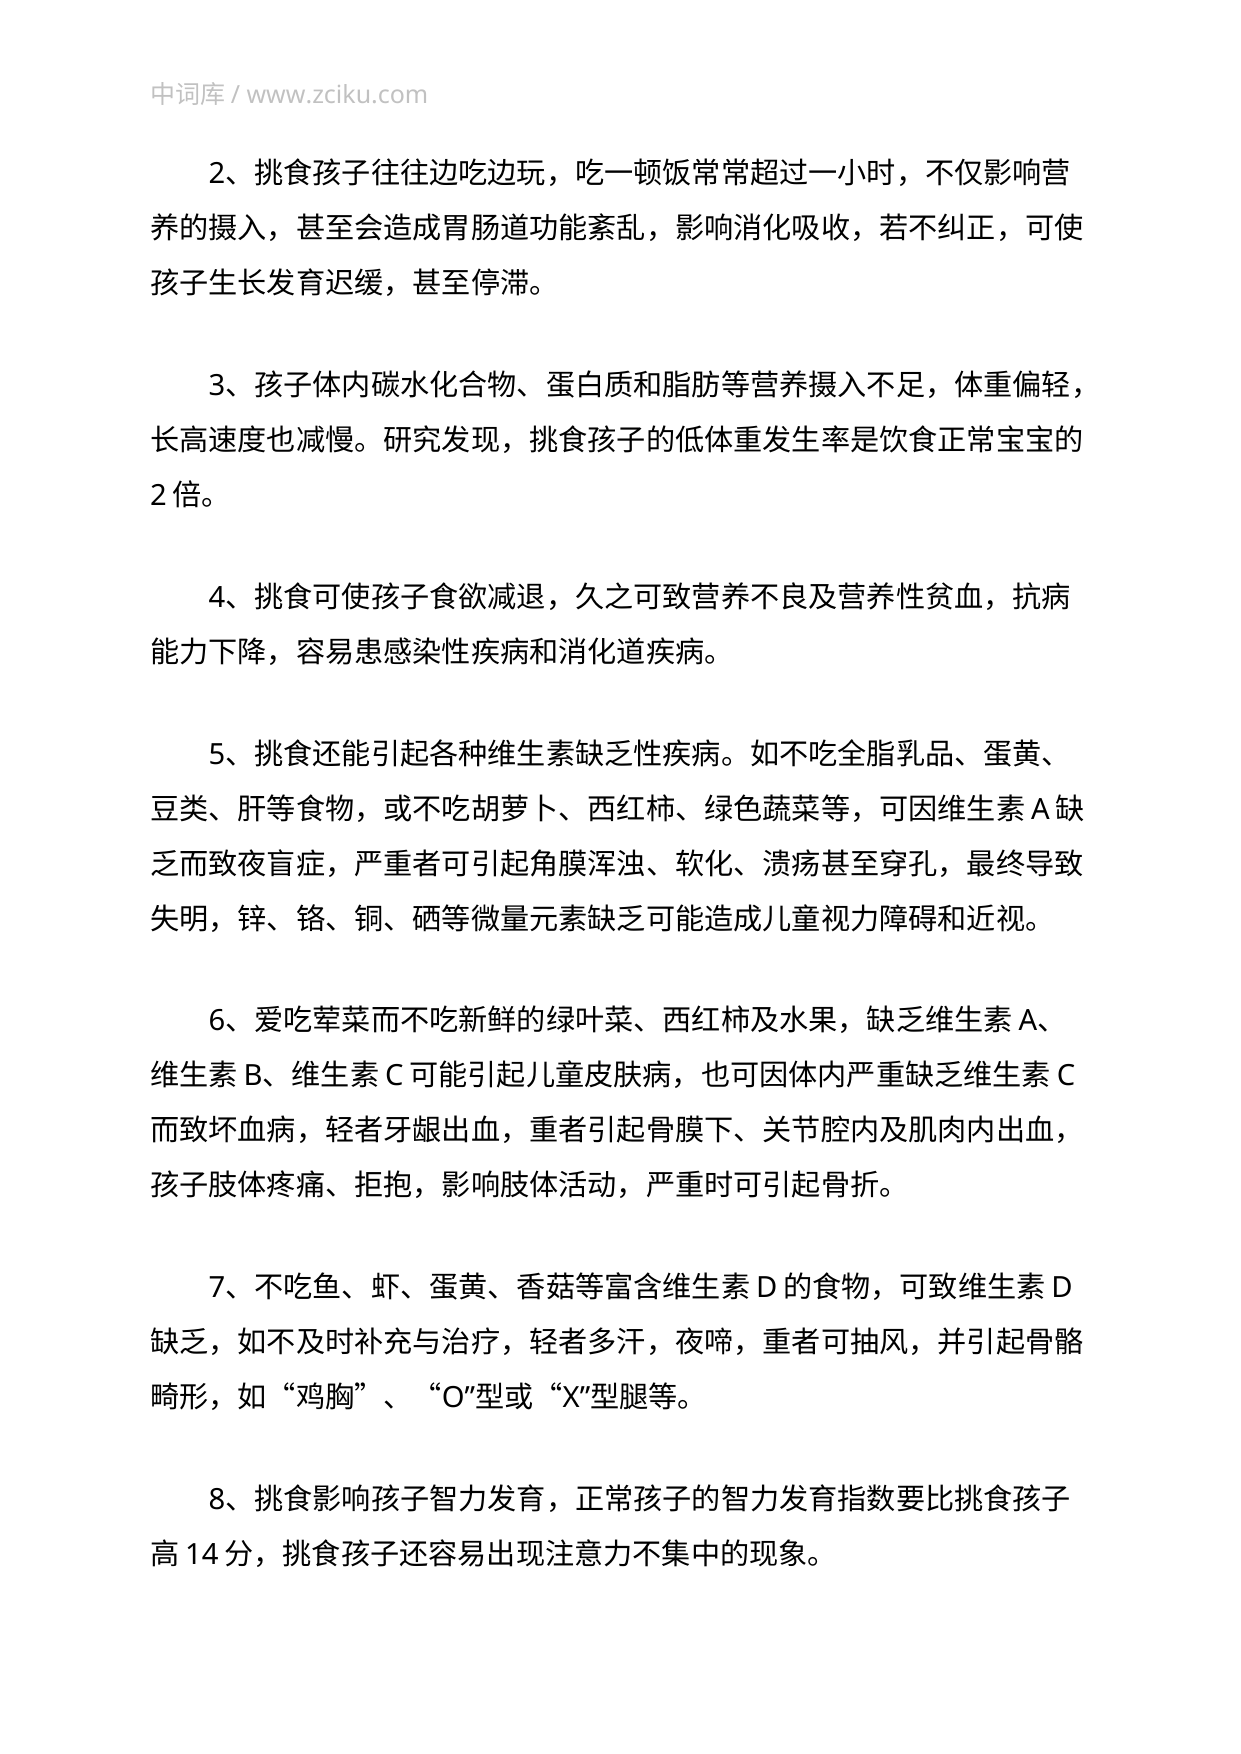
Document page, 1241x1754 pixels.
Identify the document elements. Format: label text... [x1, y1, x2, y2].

text 3、孩子体内碳水化合物、蛋白质和脂肪等营养摄入不足，体重偏轻，长高速度也减慢。研究发现，挑食孩子的低体重发生率是饮食正常宝宝的2倍。 [150, 362, 1090, 514]
text 6、爱吃荤菜而不吃新鲜的绿叶菜、西红柿及水果，缺乏维生素A、维生素B、维生素C可能引起儿童皮肤病，也可因体内严重缺乏维生素C而致坏血病，轻者牙龈出血，重者引起骨膜下、关节腔内及肌肉内出血，孩子肢体疼痛、拒抱，影响肢体活动，严重时可引起骨折。 [150, 997, 1090, 1204]
text 4、挑食可使孩子食欲减退，久之可致营养不良及营养性贫血，抗病能力下降，容易患感染性疾病和消化道疾病。 [150, 573, 1090, 671]
text 8、挑食影响孩子智力发育，正常孩子的智力发育指数要比挑食孩子高14分，挑食孩子还容易出现注意力不集中的现象。 [150, 1476, 1090, 1573]
text 7、不吃鱼、虾、蛋黄、香菇等富含维生素D的食物，可致维生素D缺乏，如不及时补充与治疗，轻者多汗，夜啼，重者可抽风，并引起骨骼畸形，如“鸡胸”、“O”型或“X”型腿等。 [150, 1264, 1090, 1416]
text 5、挑食还能引起各种维生素缺乏性疾病。如不吃全脂乳品、蛋黄、豆类、肝等食物，或不吃胡萝卜、西红柿、绿色蔬菜等，可因维生素A缺乏而致夜盲症，严重者可引起角膜浑浊、软化、溃疡甚至穿孔，最终导致失明，锌、铬、铜、硒等微量元素缺乏可能造成儿童视力障碍和近视。 [150, 730, 1090, 937]
text 2、挑食孩子往往边吃边玩，吃一顿饭常常超过一小时，不仅影响营养的摄入，甚至会造成胃肠道功能紊乱，影响消化吸收，若不纠正，可使孩子生长发育迟缓，甚至停滞。 [150, 150, 1090, 302]
